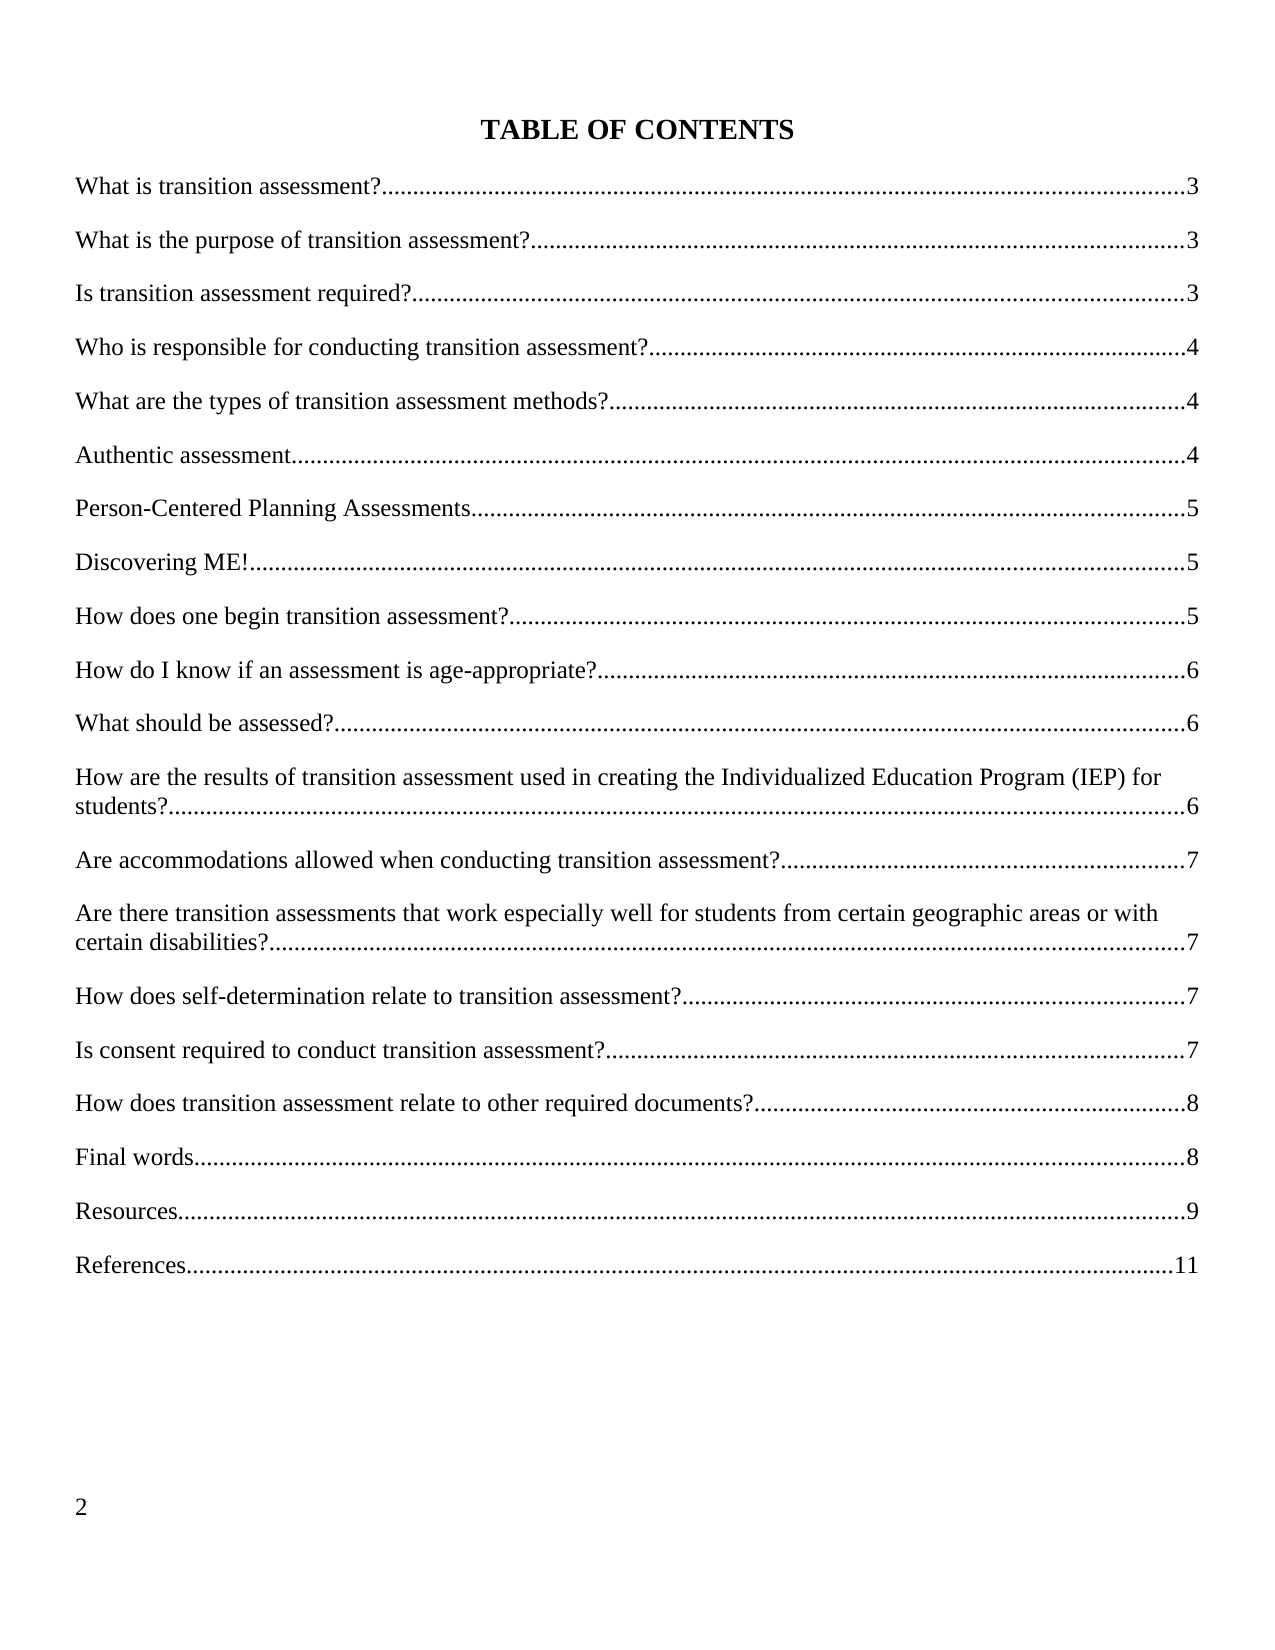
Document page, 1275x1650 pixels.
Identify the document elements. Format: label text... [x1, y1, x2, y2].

text Discovering ME! 5 [75, 547, 1200, 576]
text How are the results of transition assessment used in creating the Individualized Education Program (IEP) for students? 6 [75, 762, 1200, 820]
text Final words 8 [75, 1142, 1200, 1171]
text What should be assessed? 6 [75, 708, 1200, 737]
text What are the types of transition assessment methods? 4 [75, 386, 1200, 415]
text Who is responsible for conducting transition assessment? 4 [75, 332, 1200, 361]
text Person-Centered Planning Assessments 5 [75, 493, 1200, 522]
text Resources 9 [75, 1196, 1200, 1225]
text References 11 [75, 1250, 1200, 1278]
text What is transition assessment? 3 [75, 171, 1200, 200]
text How does transition assessment relate to other required documents? 8 [75, 1088, 1200, 1117]
text Authentic assessment 4 [75, 440, 1200, 468]
subtitle TABLE OF CONTENTS [75, 112, 1200, 146]
text How do I know if an assessment is age-appropriate? 6 [75, 655, 1200, 683]
text What is the purpose of transition assessment? 3 [75, 225, 1200, 253]
text Are there transition assessments that work especially well for students from certain geographic areas or with certain disabilities? 7 [75, 898, 1200, 956]
text Are accommodations allowed when conducting transition assessment? 7 [75, 845, 1200, 873]
text Is consent required to conduct transition assessment? 7 [75, 1035, 1200, 1063]
text Is transition assessment required? 3 [75, 278, 1200, 307]
text How does self-determination relate to transition assessment? 7 [75, 981, 1200, 1010]
text How does one begin transition assessment? 5 [75, 601, 1200, 630]
